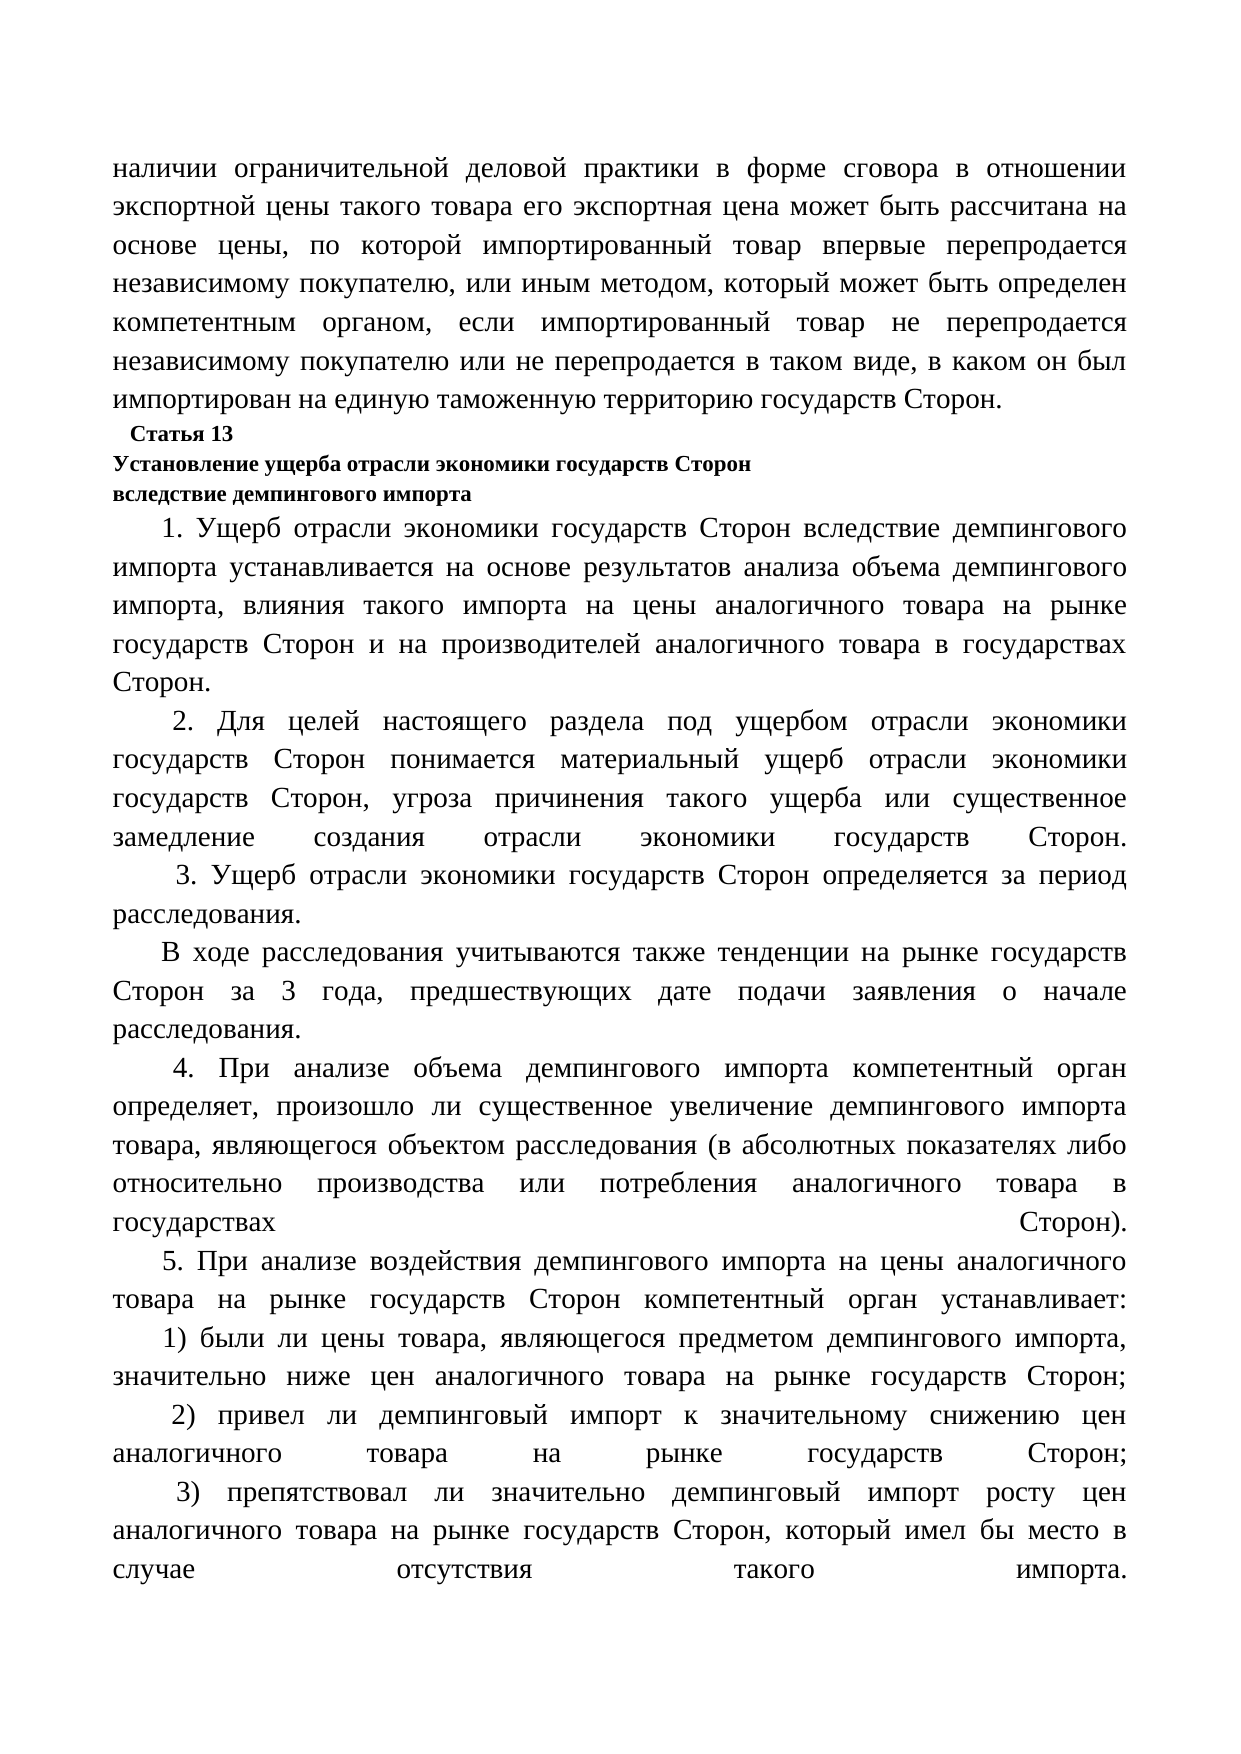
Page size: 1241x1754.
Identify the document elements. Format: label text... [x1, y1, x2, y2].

text Статья 13 Установление ущерба отрасли экономики государств Сторон вследствие демпингового импорта [112, 420, 1128, 507]
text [112, 510, 1128, 1584]
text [112, 150, 1128, 415]
